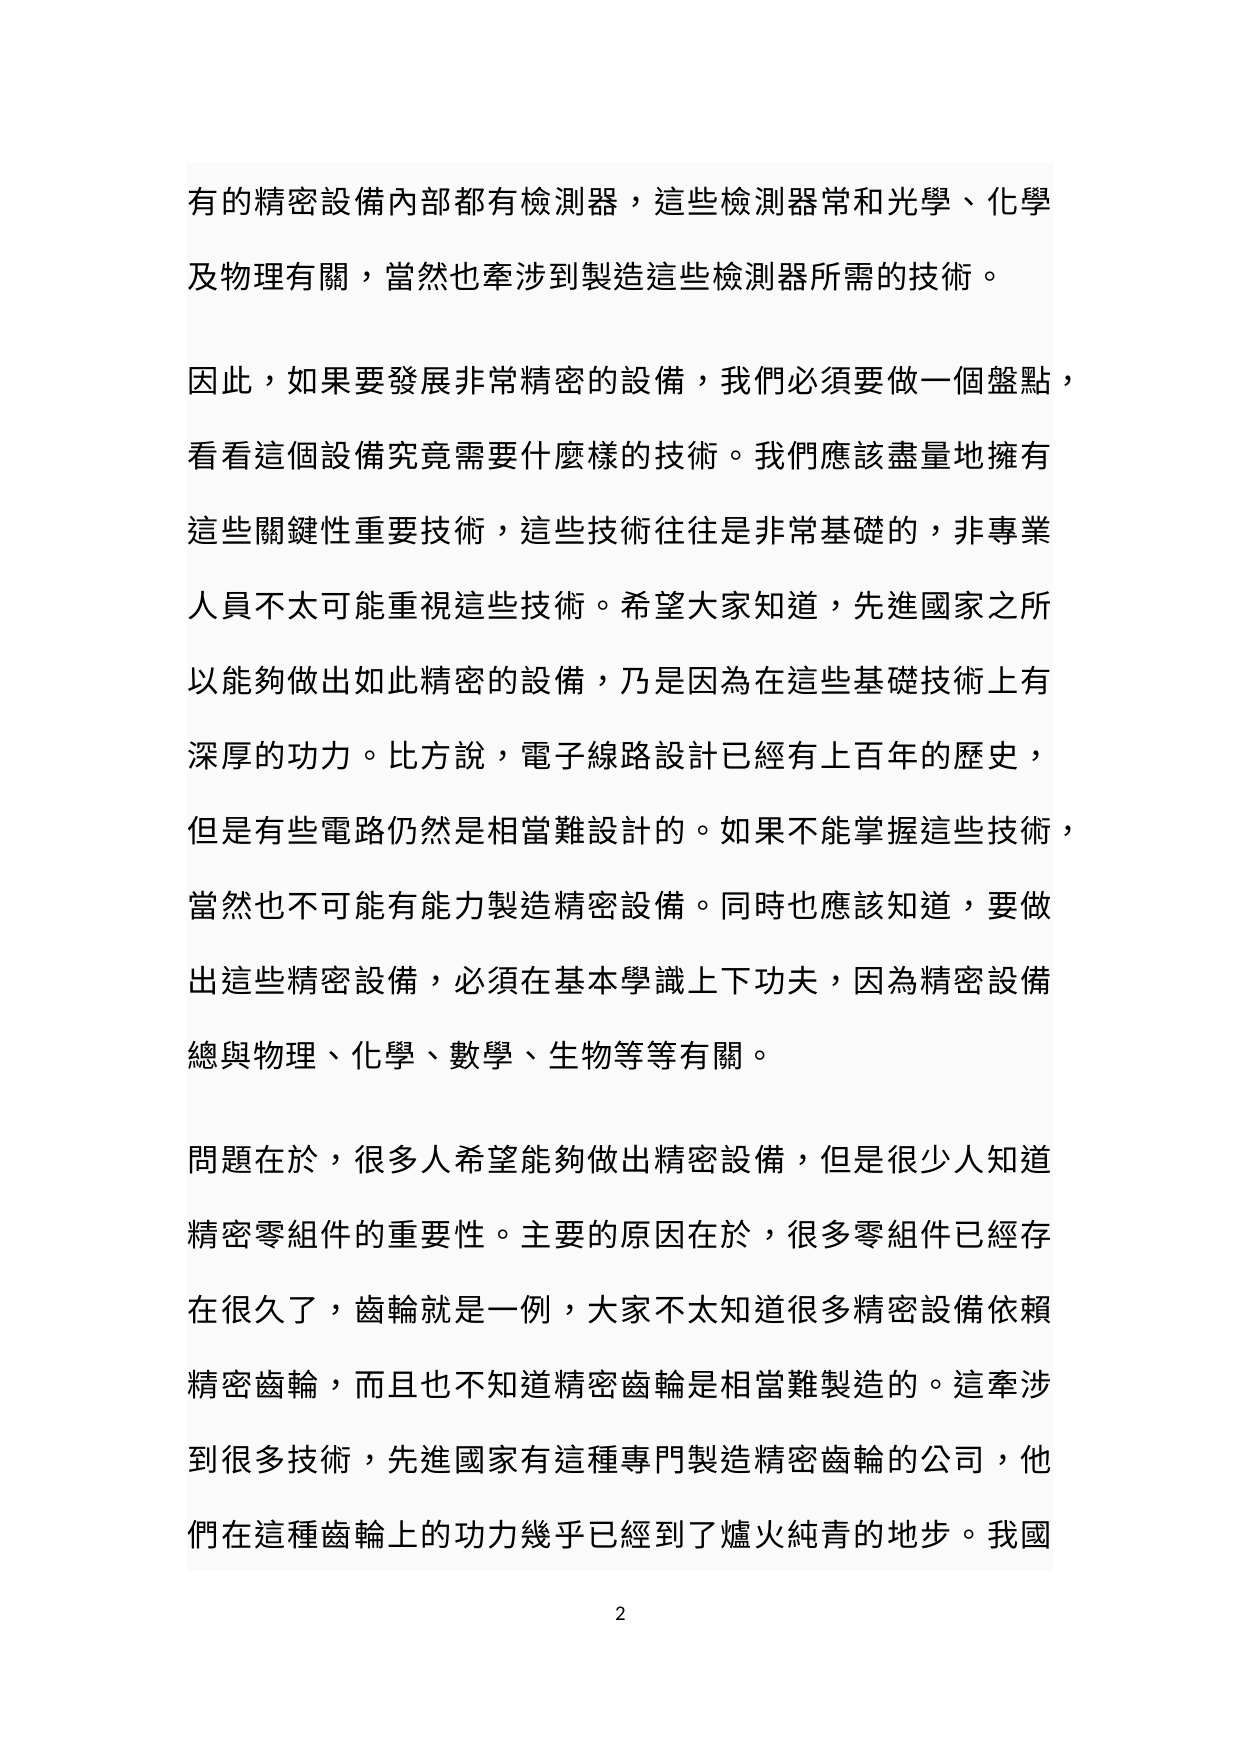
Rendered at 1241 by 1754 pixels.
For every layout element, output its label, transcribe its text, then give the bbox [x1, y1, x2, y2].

text 因此，如果要發展非常精密的設備，我們必須要做一個盤點，看看這個設備究竟需要什麼樣的技術。我們應該盡量地擁有這些關鍵性重要技術，這些技術往往是非常基礎的，非專業人員不太可能重視這些技術。希望大家知道，先進國家之所以能夠做出如此精密的設備，乃是因為在這些基礎技術上有深厚的功力。比方說，電子線路設計已經有上百年的歷史，但是有些電路仍然是相當難設計的。如果不能掌握這些技術，當然也不可能有能力製造精密設備。同時也應該知道，要做出這些精密設備，必須在基本學識上下功夫，因為精密設備總與物理、化學、數學、生物等等有關。 [187, 342, 1053, 1092]
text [187, 1121, 1053, 1571]
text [187, 162, 1053, 312]
